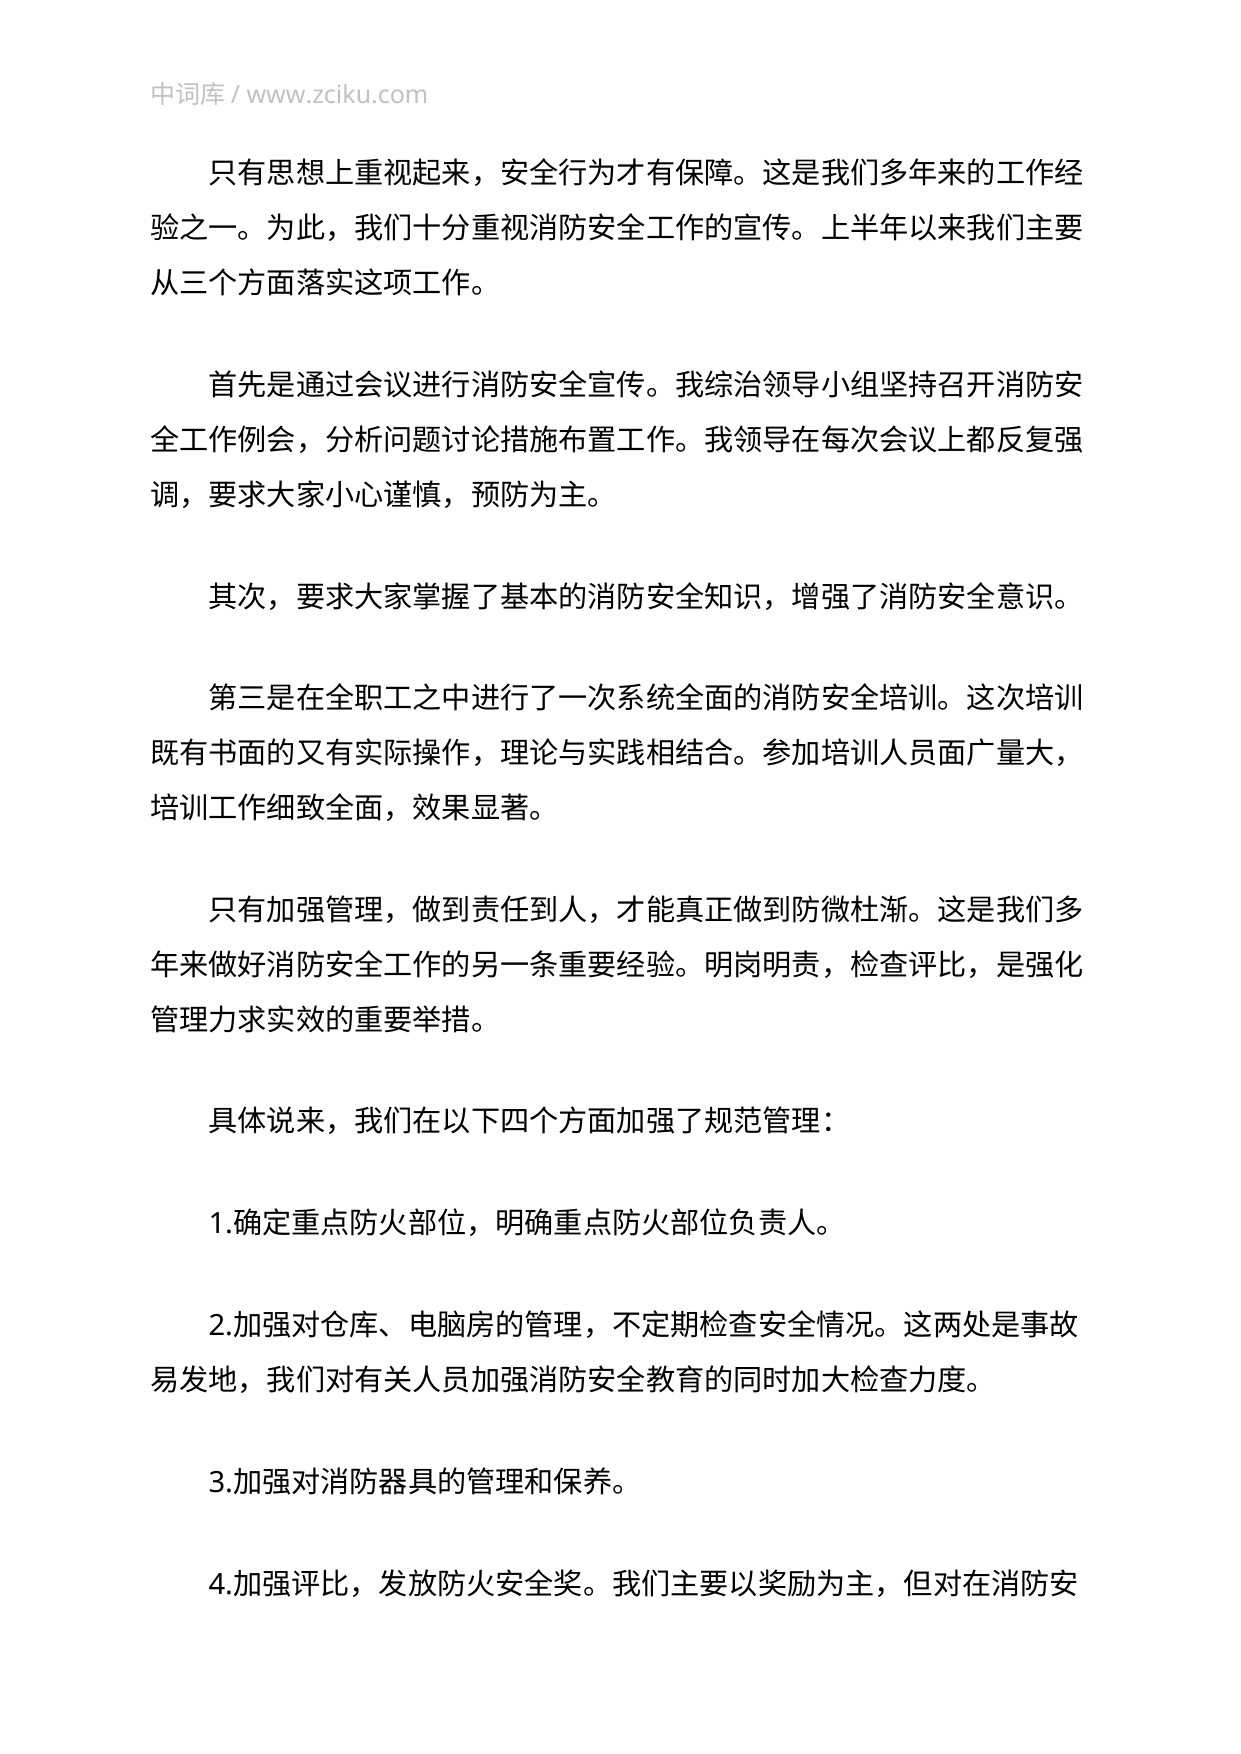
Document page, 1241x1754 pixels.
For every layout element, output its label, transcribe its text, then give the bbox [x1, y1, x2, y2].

text 1.确定重点防火部位，明确重点防火部位负责人。 [150, 1200, 1090, 1242]
text 只有思想上重视起来，安全行为才有保障。这是我们多年来的工作经验之一。为此，我们十分重视消防安全工作的宣传。上半年以来我们主要从三个方面落实这项工作。 [150, 150, 1090, 302]
text 只有加强管理，做到责任到人，才能真正做到防微杜渐。这是我们多年来做好消防安全工作的另一条重要经验。明岗明责，检查评比，是强化管理力求实效的重要举措。 [150, 886, 1090, 1038]
text 3.加强对消防器具的管理和保养。 [150, 1458, 1090, 1501]
text 首先是通过会议进行消防安全宣传。我综治领导小组坚持召开消防安全工作例会，分析问题讨论措施布置工作。我领导在每次会议上都反复强调，要求大家小心谨慎，预防为主。 [150, 362, 1090, 514]
text 其次，要求大家掌握了基本的消防安全知识，增强了消防安全意识。 [150, 573, 1090, 615]
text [150, 1561, 1090, 1603]
text 具体说来，我们在以下四个方面加强了规范管理： [150, 1098, 1090, 1140]
text 2.加强对仓库、电脑房的管理，不定期检查安全情况。这两处是事故易发地，我们对有关人员加强消防安全教育的同时加大检查力度。 [150, 1302, 1090, 1399]
text 第三是在全职工之中进行了一次系统全面的消防安全培训。这次培训既有书面的又有实际操作，理论与实践相结合。参加培训人员面广量大，培训工作细致全面，效果显著。 [150, 675, 1090, 827]
